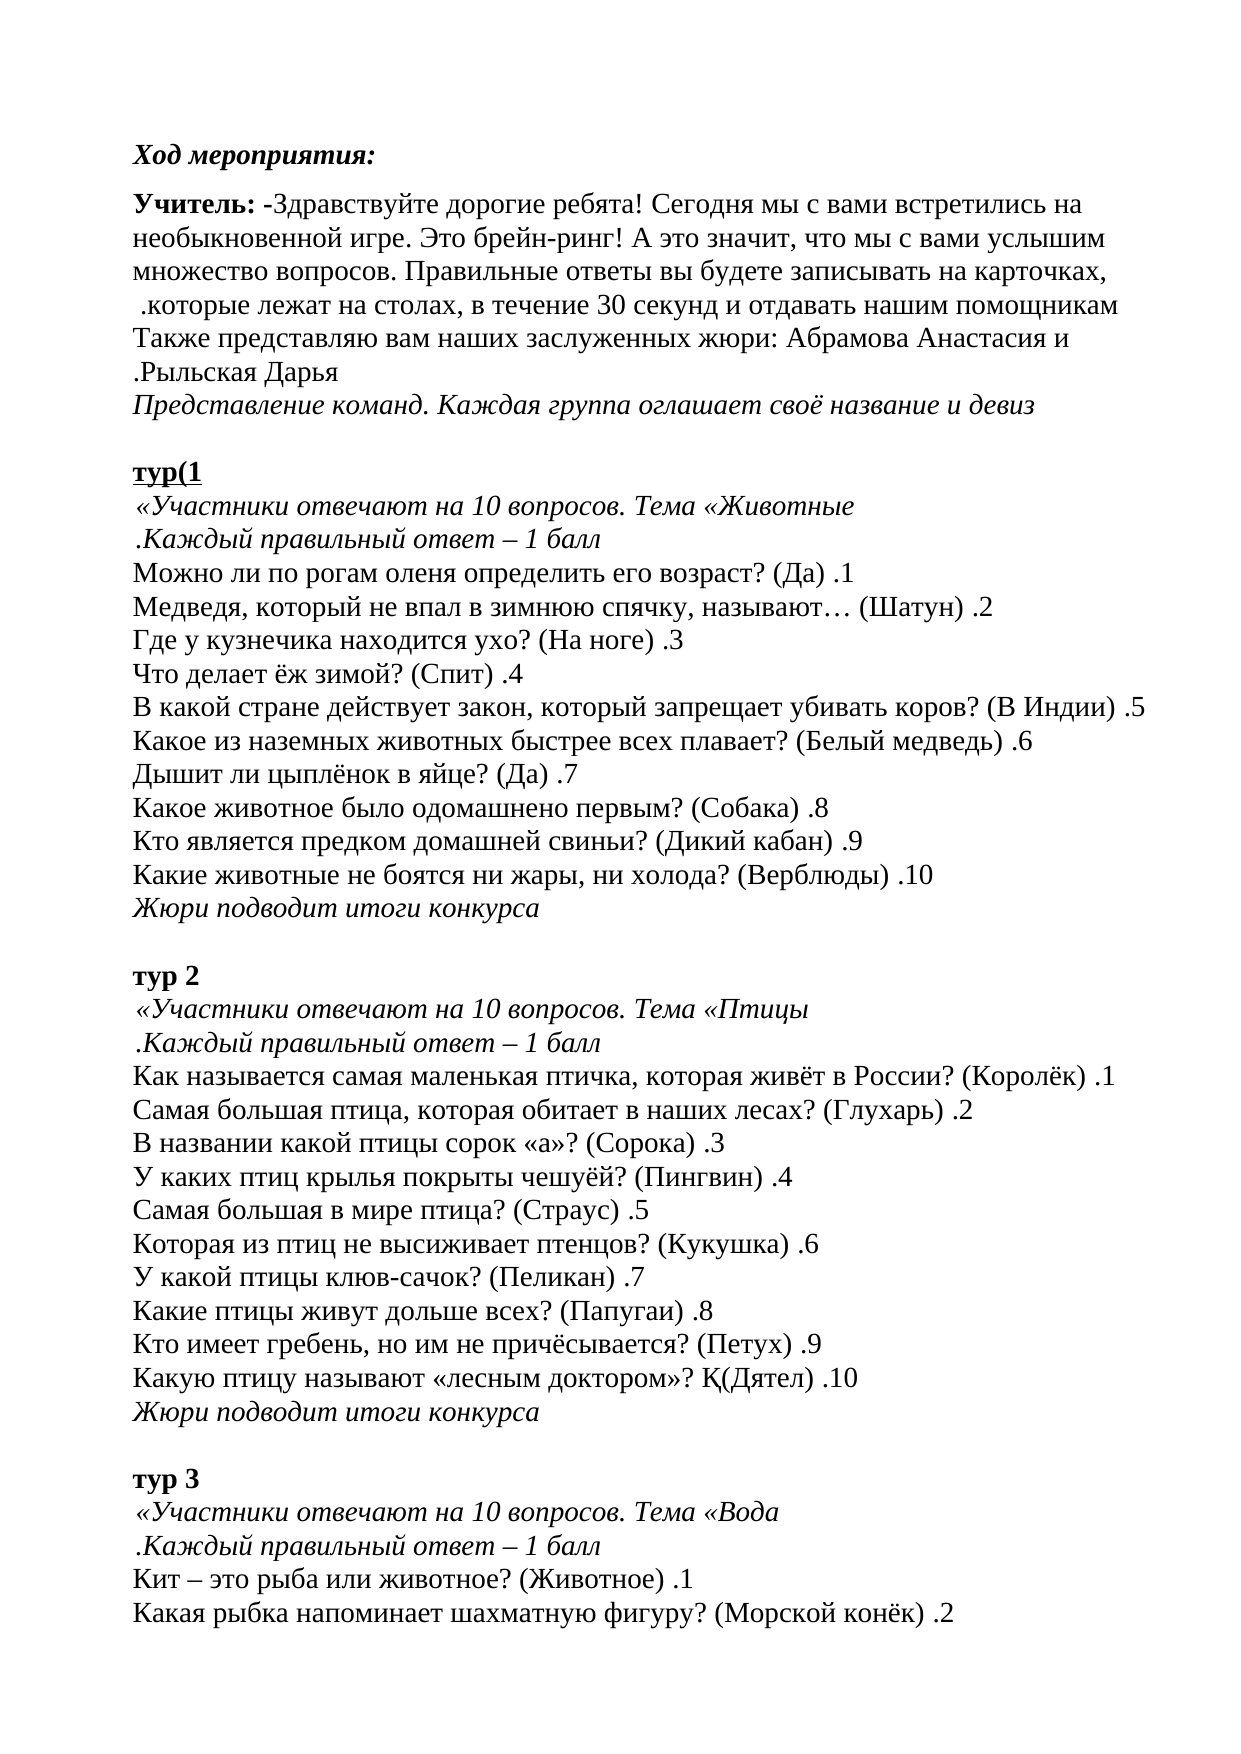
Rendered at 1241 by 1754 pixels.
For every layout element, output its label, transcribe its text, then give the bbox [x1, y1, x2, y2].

text Ход мероприятия: [133, 137, 1152, 171]
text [133, 186, 1152, 1628]
